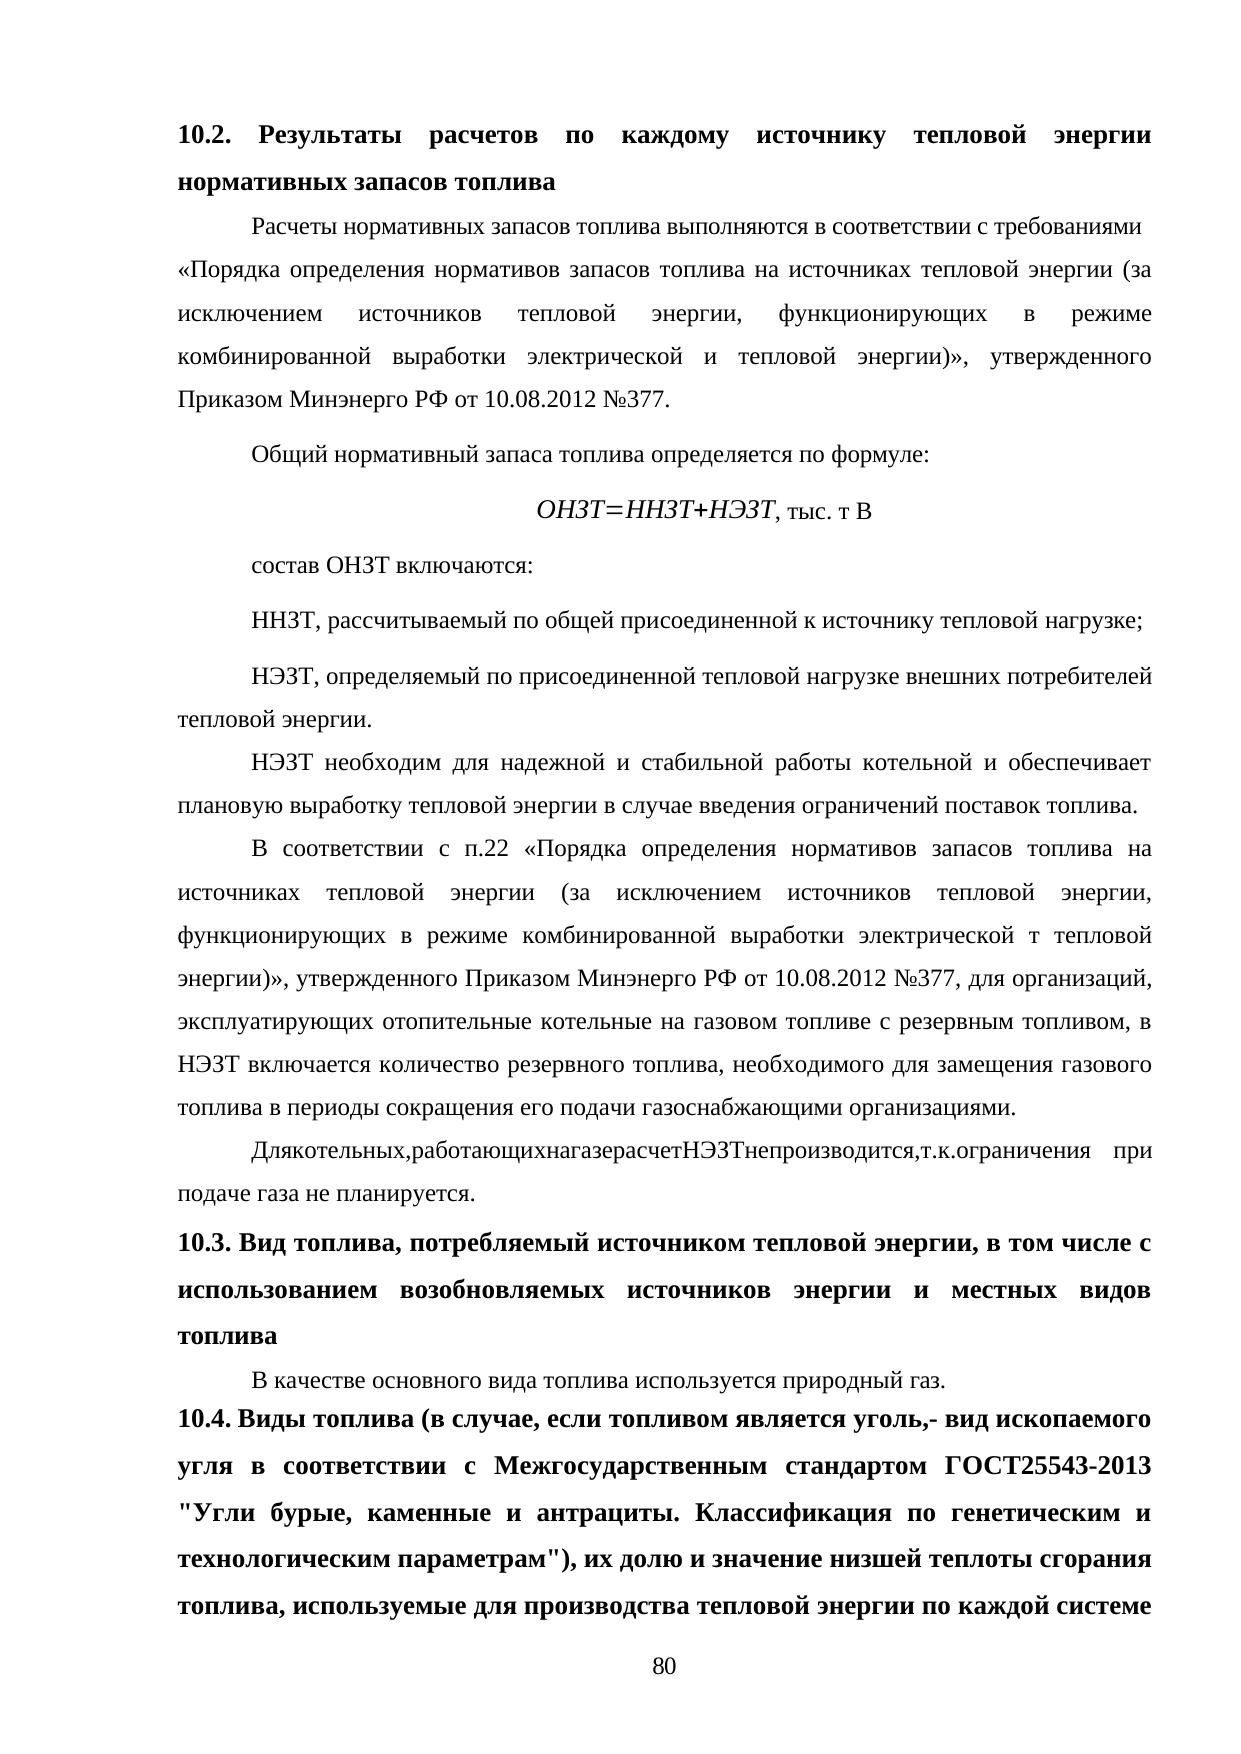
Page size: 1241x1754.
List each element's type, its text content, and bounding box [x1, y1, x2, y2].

text НЭЗТ, определяемый по присоединенной тепловой нагрузке внешних потребителей тепловой энергии. [177, 661, 1153, 733]
text ОНЗТННЗТНЭЗТ, тыс. т В состав ОНЗТ включаются: [251, 493, 879, 579]
text НЭЗТ необходим для надежной и стабильной работы котельной и обеспечивает плановую выработку тепловой энергии в случае введения ограничений поставок топлива. [177, 747, 1152, 819]
text В качестве основного вида топлива используется природный газ. [251, 1366, 1166, 1394]
text Длякотельных,работающихнагазерасчетНЭЗТнепроизводится,т.к.ограничения при подаче газа не планируется. [177, 1135, 1153, 1207]
text В соответствии с п.22 «Порядка определения нормативов запасов топлива на источниках тепловой энергии (за исключением источников тепловой энергии, функционирующих в режиме комбинированной выработки электрической т тепловой энергии)», утвержденного Приказом Минэнерго РФ от 10.08.2012 №377, для организаций, эксплуатирующих отопительные котельные на газовом топливе с резервным топливом, в НЭЗТ включается количество резервного топлива, необходимого для замещения газового топлива в периоды сокращения его подачи газоснабжающими организациями. [177, 833, 1153, 1121]
text ННЗТ, рассчитываемый по общей присоединенной к источнику тепловой нагрузке; [251, 605, 1166, 634]
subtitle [177, 1402, 1153, 1620]
text Общий нормативный запаса топлива определяется по формуле: [251, 439, 1166, 468]
subtitle Результаты расчетов по каждому источнику тепловой энергии нормативных запасов топлива [177, 118, 1152, 196]
text «Порядка определения нормативов запасов топлива на источниках тепловой энергии (за исключением источников тепловой энергии, функционирующих в режиме комбинированной выработки электрической и тепловой энергии)», утвержденного Приказом Минэнерго РФ от 10.08.2012 №377. [177, 254, 1153, 413]
text Расчеты нормативных запасов топлива выполняются в соответствии с требованиями [251, 212, 1166, 240]
subtitle Вид топлива, потребляемый источником тепловой энергии, в том числе с использованием возобновляемых источников энергии и местных видов топлива [177, 1226, 1152, 1351]
